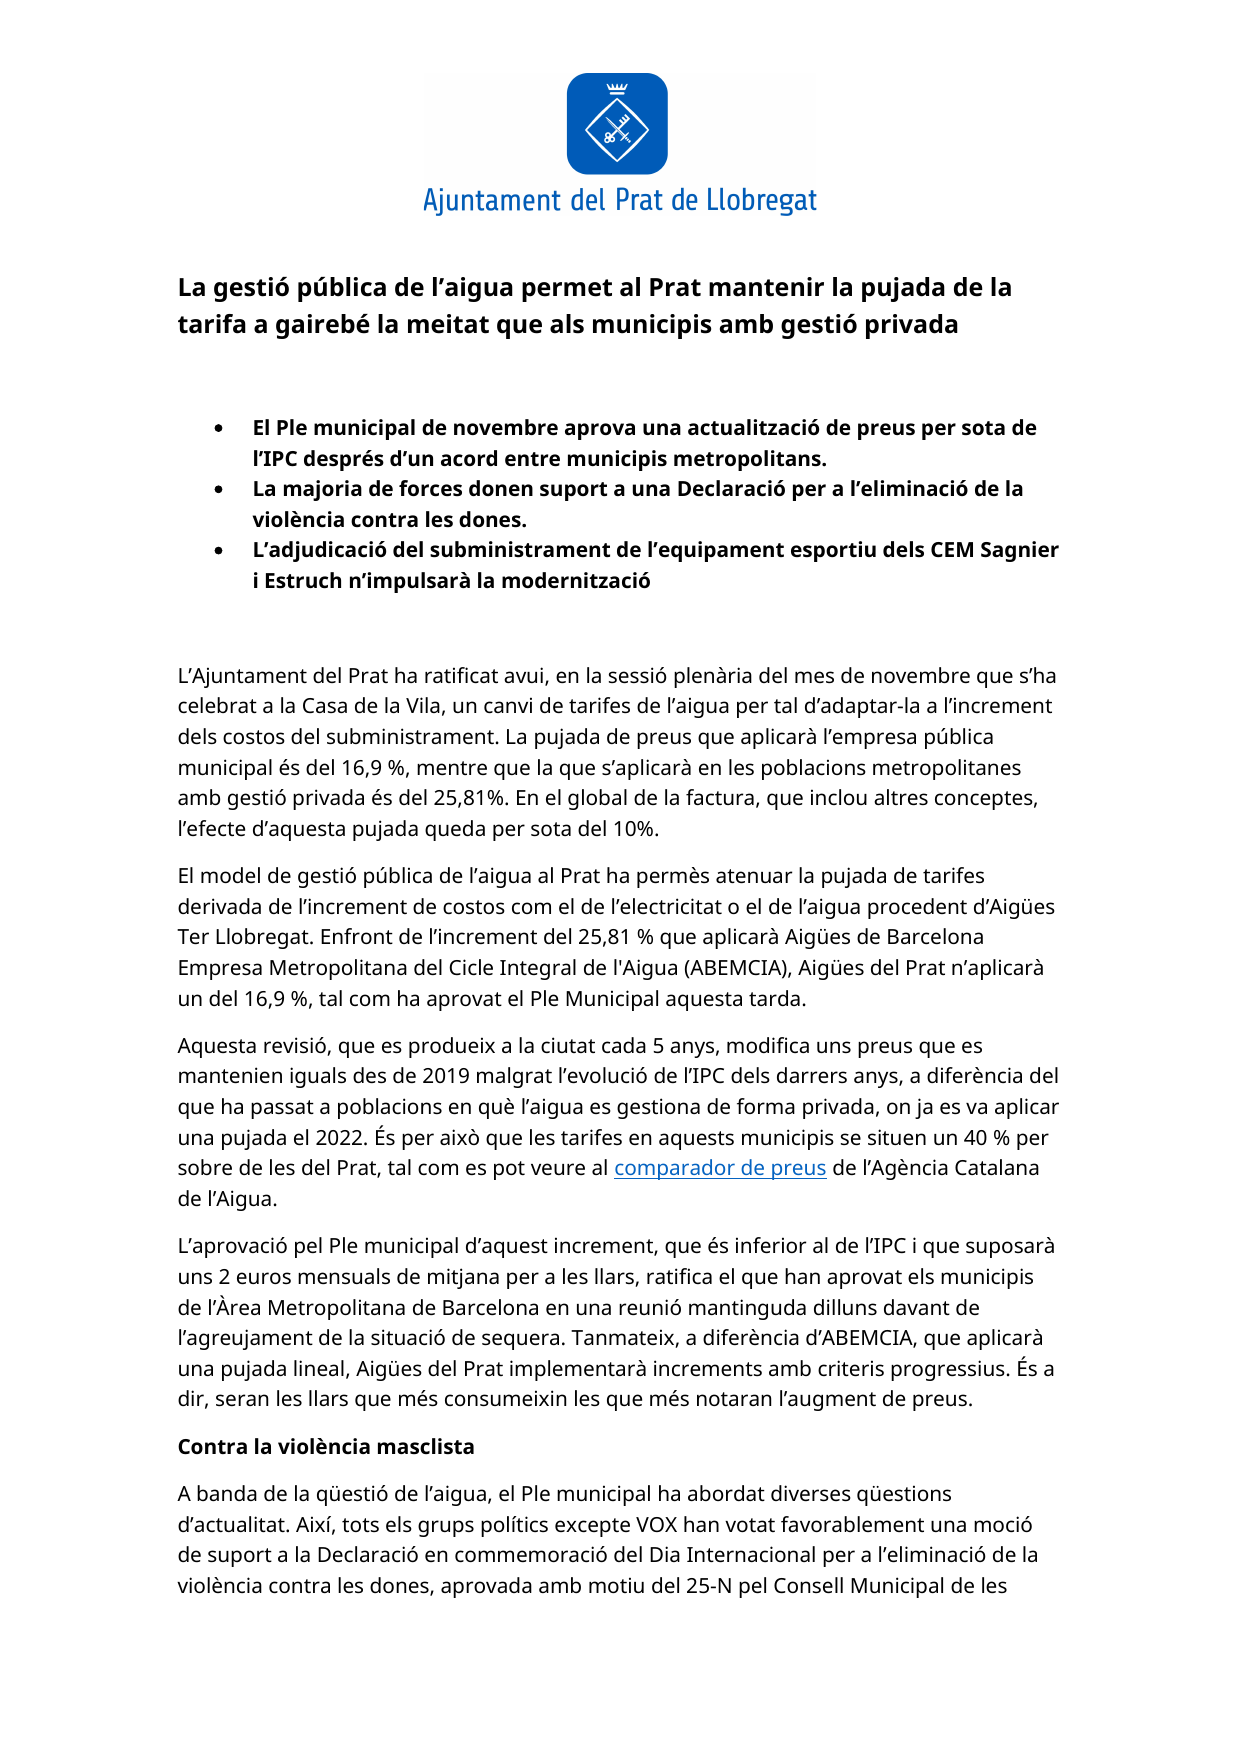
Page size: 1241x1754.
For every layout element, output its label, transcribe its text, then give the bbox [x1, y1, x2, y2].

text Contra la violència masclista [177, 1432, 1063, 1460]
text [177, 1479, 1063, 1599]
text El model de gestió pública de l’aigua al Prat ha permès atenuar la pujada de tarifes derivada de l’increment de costos com el de l’electricitat o el de l’aigua procedent d’Aigües Ter Llobregat. Enfront de l’increment del 25,81 % que aplicarà Aigües de Barcelona Empresa Metropolitana del Cicle Integral de l'Aigua (ABEMCIA), Aigües del Prat n’aplicarà un del 16,9 %, tal com ha aprovat el Ple Municipal aquesta tarda. [177, 861, 1063, 1012]
text L’Ajuntament del Prat ha ratificat avui, en la sessió plenària del mes de novembre que s’ha celebrat a la Casa de la Vila, un canvi de tarifes de l’aigua per tal d’adaptar-la a l’increment dels costos del subministrament. La pujada de preus que aplicarà l’empresa pública municipal és del 16,9 %, mentre que la que s’aplicarà en les poblacions metropolitanes amb gestió privada és del 25,81%. En el global de la factura, que inclou altres conceptes, l’efecte d’aquesta pujada queda per sota del 10%. [177, 661, 1063, 842]
list L’adjudicació del subministrament de l’equipament esportiu dels CEM Sagnier i Estruch n’impulsarà la modernització [215, 536, 1063, 595]
list El Ple municipal de novembre aprova una actualització de preus per sota de l’IPC després d’un acord entre municipis metropolitans. [215, 413, 1063, 472]
text La gestió pública de l’aigua permet al Prat mantenir la pujada de la tarifa a gairebé la meitat que als municipis amb gestió privada [177, 269, 1063, 340]
list La majoria de forces donen suport a una Declaració per a l’eliminació de la violència contra les dones. [215, 474, 1063, 533]
text Aquesta revisió, que es produeix a la ciutat cada 5 anys, modifica uns preus que es mantenien iguals des de 2019 malgrat l’evolució de l’IPC dels darrers anys, a diferència del que ha passat a poblacions en què l’aigua es gestiona de forma privada, on ja es va aplicar una pujada el 2022. És per això que les tarifes en aquests municipis se situen un 40 % per sobre de les del Prat, tal com es pot veure al comparador de preus de l’Agència Catalana de l’Aigua. [177, 1031, 1063, 1213]
text L’aprovació pel Ple municipal d’aquest increment, que és inferior al de l’IPC i que suposarà uns 2 euros mensuals de mitjana per a les llars, ratifica el que han aprovat els municipis de l’Àrea Metropolitana de Barcelona en una reunió mantinguda dilluns davant de l’agreujament de la situació de sequera. Tanmateix, a diferència d’ABEMCIA, que aplicarà una pujada lineal, Aigües del Prat implementarà increments amb criteris progressius. És a dir, seran les llars que més consumeixin les que més notaran l’augment de preus. [177, 1231, 1063, 1413]
picture [423, 73, 817, 216]
